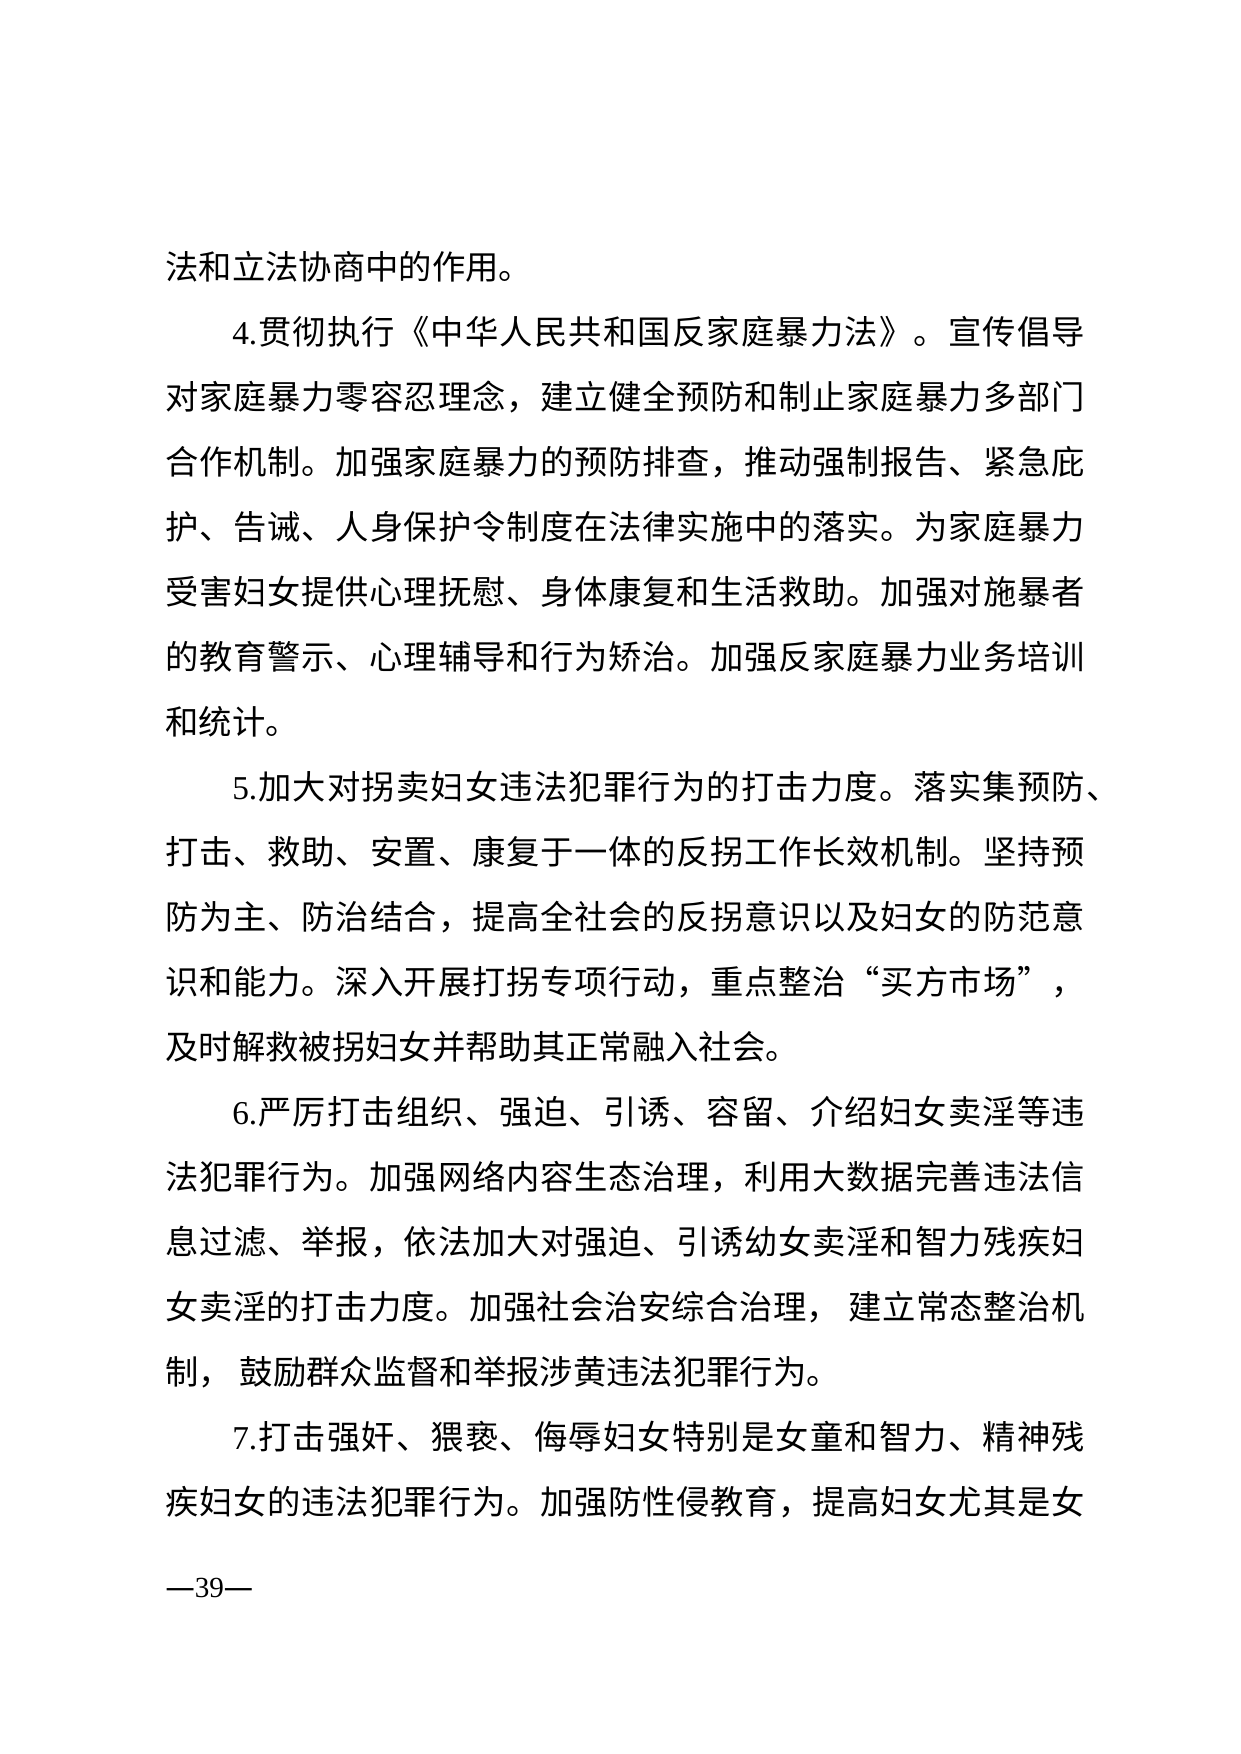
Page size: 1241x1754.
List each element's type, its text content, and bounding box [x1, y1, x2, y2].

text 4.贯彻执行《中华人民共和国反家庭暴力法》。宣传倡导对家庭暴力零容忍理念，建立健全预防和制止家庭暴力多部门合作机制。加强家庭暴力的预防排查，推动强制报告、紧急庇护、告诫、人身保护令制度在法律实施中的落实。为家庭暴力受害妇女提供心理抚慰、身体康复和生活救助。加强对施暴者的教育警示、心理辅导和行为矫治。加强反家庭暴力业务培训和统计。 [165, 298, 1087, 753]
text 5.加大对拐卖妇女违法犯罪行为的打击力度。落实集预防、打击、救助、安置、康复于一体的反拐工作长效机制。坚持预防为主、防治结合，提高全社会的反拐意识以及妇女的防范意识和能力。深入开展打拐专项行动，重点整治“买方市场”，及时解救被拐妇女并帮助其正常融入社会。 [165, 753, 1087, 1078]
text 6.严厉打击组织、强迫、引诱、容留、介绍妇女卖淫等违法犯罪行为。加强网络内容生态治理，利用大数据完善违法信息过滤、举报，依法加大对强迫、引诱幼女卖淫和智力残疾妇女卖淫的打击力度。加强社会治安综合治理， 建立常态整治机制， 鼓励群众监督和举报涉黄违法犯罪行为。 [165, 1078, 1087, 1403]
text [165, 233, 1087, 298]
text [165, 1403, 1087, 1533]
